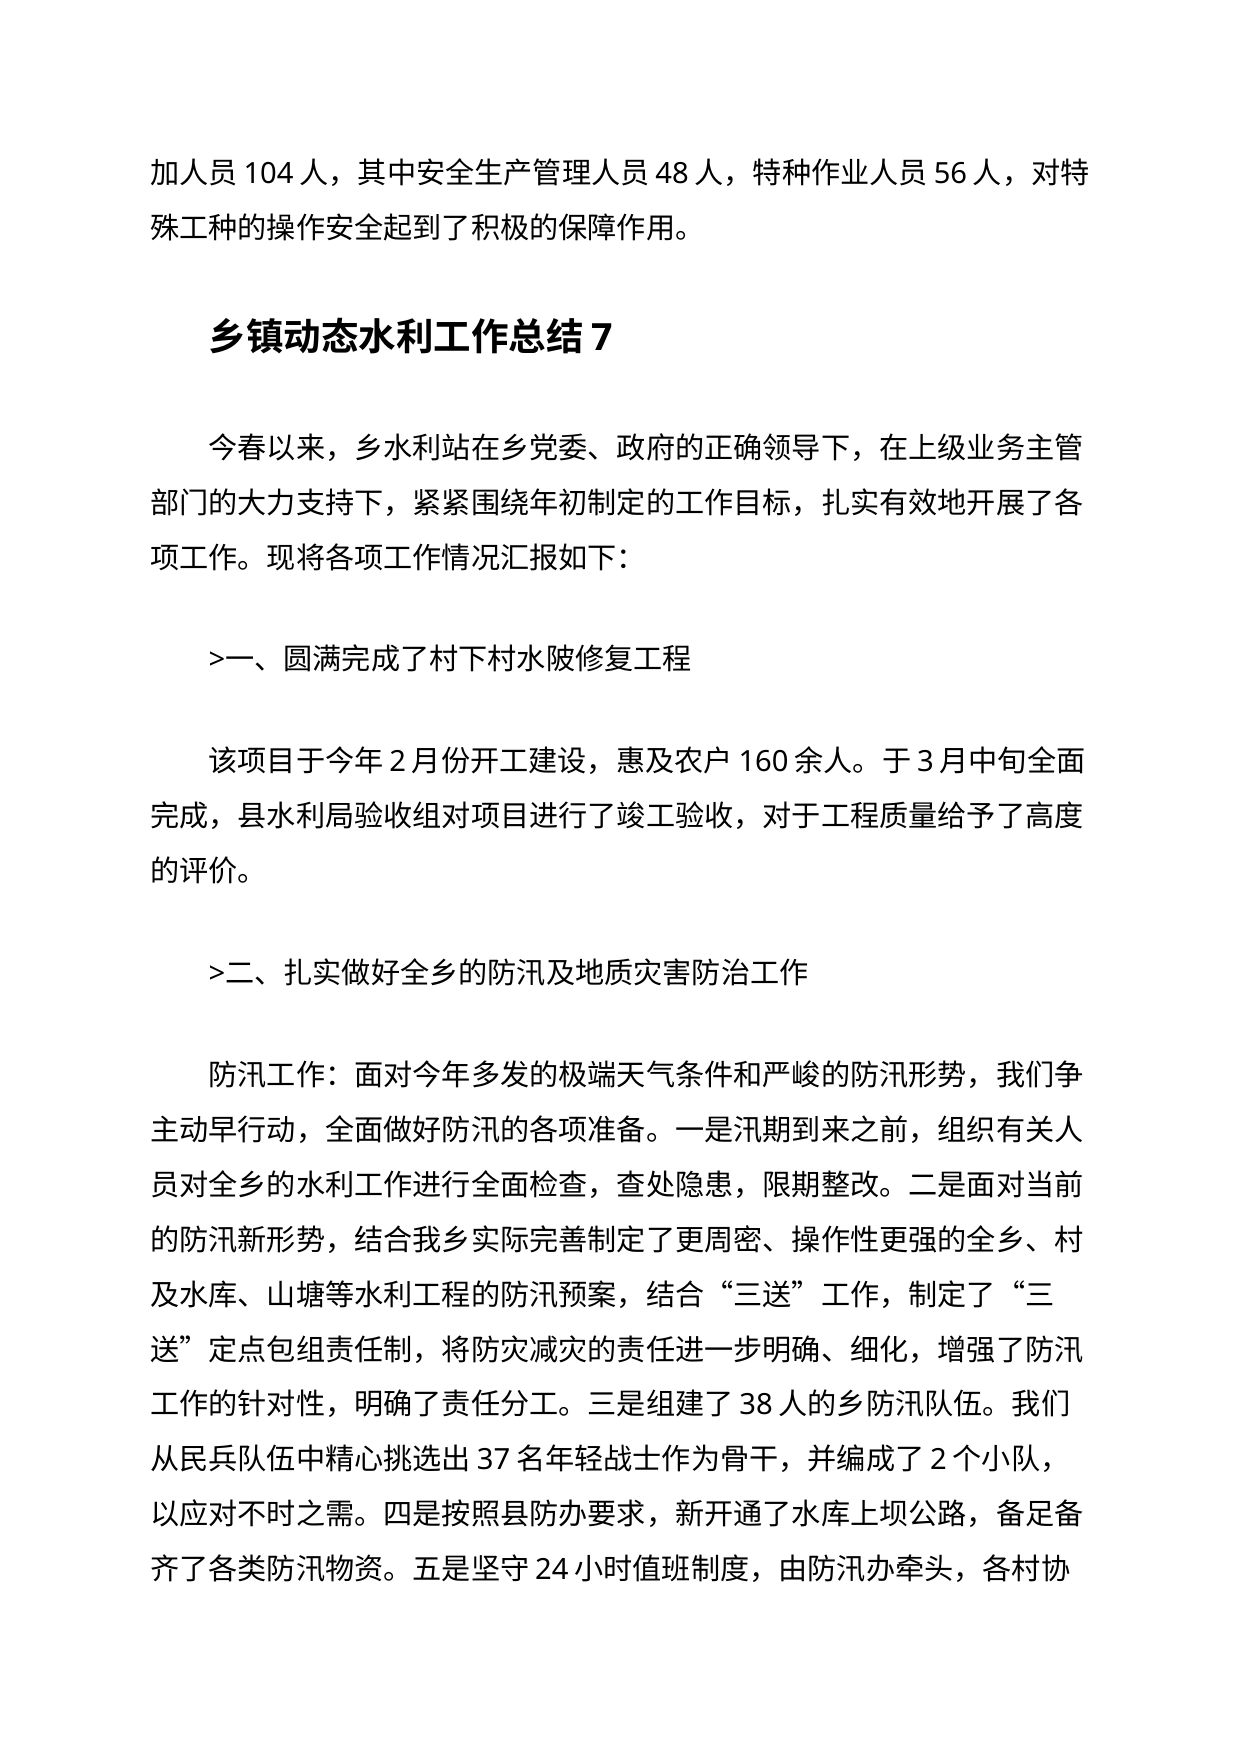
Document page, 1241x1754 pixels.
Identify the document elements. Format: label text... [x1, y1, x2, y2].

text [150, 1052, 1090, 1588]
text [150, 150, 1090, 247]
text >二、扎实做好全乡的防汛及地质灾害防治工作 [150, 949, 1090, 992]
text 乡镇动态水利工作总结7 [150, 307, 1090, 361]
text 该项目于今年2月份开工建设，惠及农户160余人。于3月中旬全面完成，县水利局验收组对项目进行了竣工验收，对于工程质量给予了高度的评价。 [150, 738, 1090, 890]
text 今春以来，乡水利站在乡党委、政府的正确领导下，在上级业务主管部门的大力支持下，紧紧围绕年初制定的工作目标，扎实有效地开展了各项工作。现将各项工作情况汇报如下： [150, 424, 1090, 576]
text >一、圆满完成了村下村水陂修复工程 [150, 636, 1090, 678]
